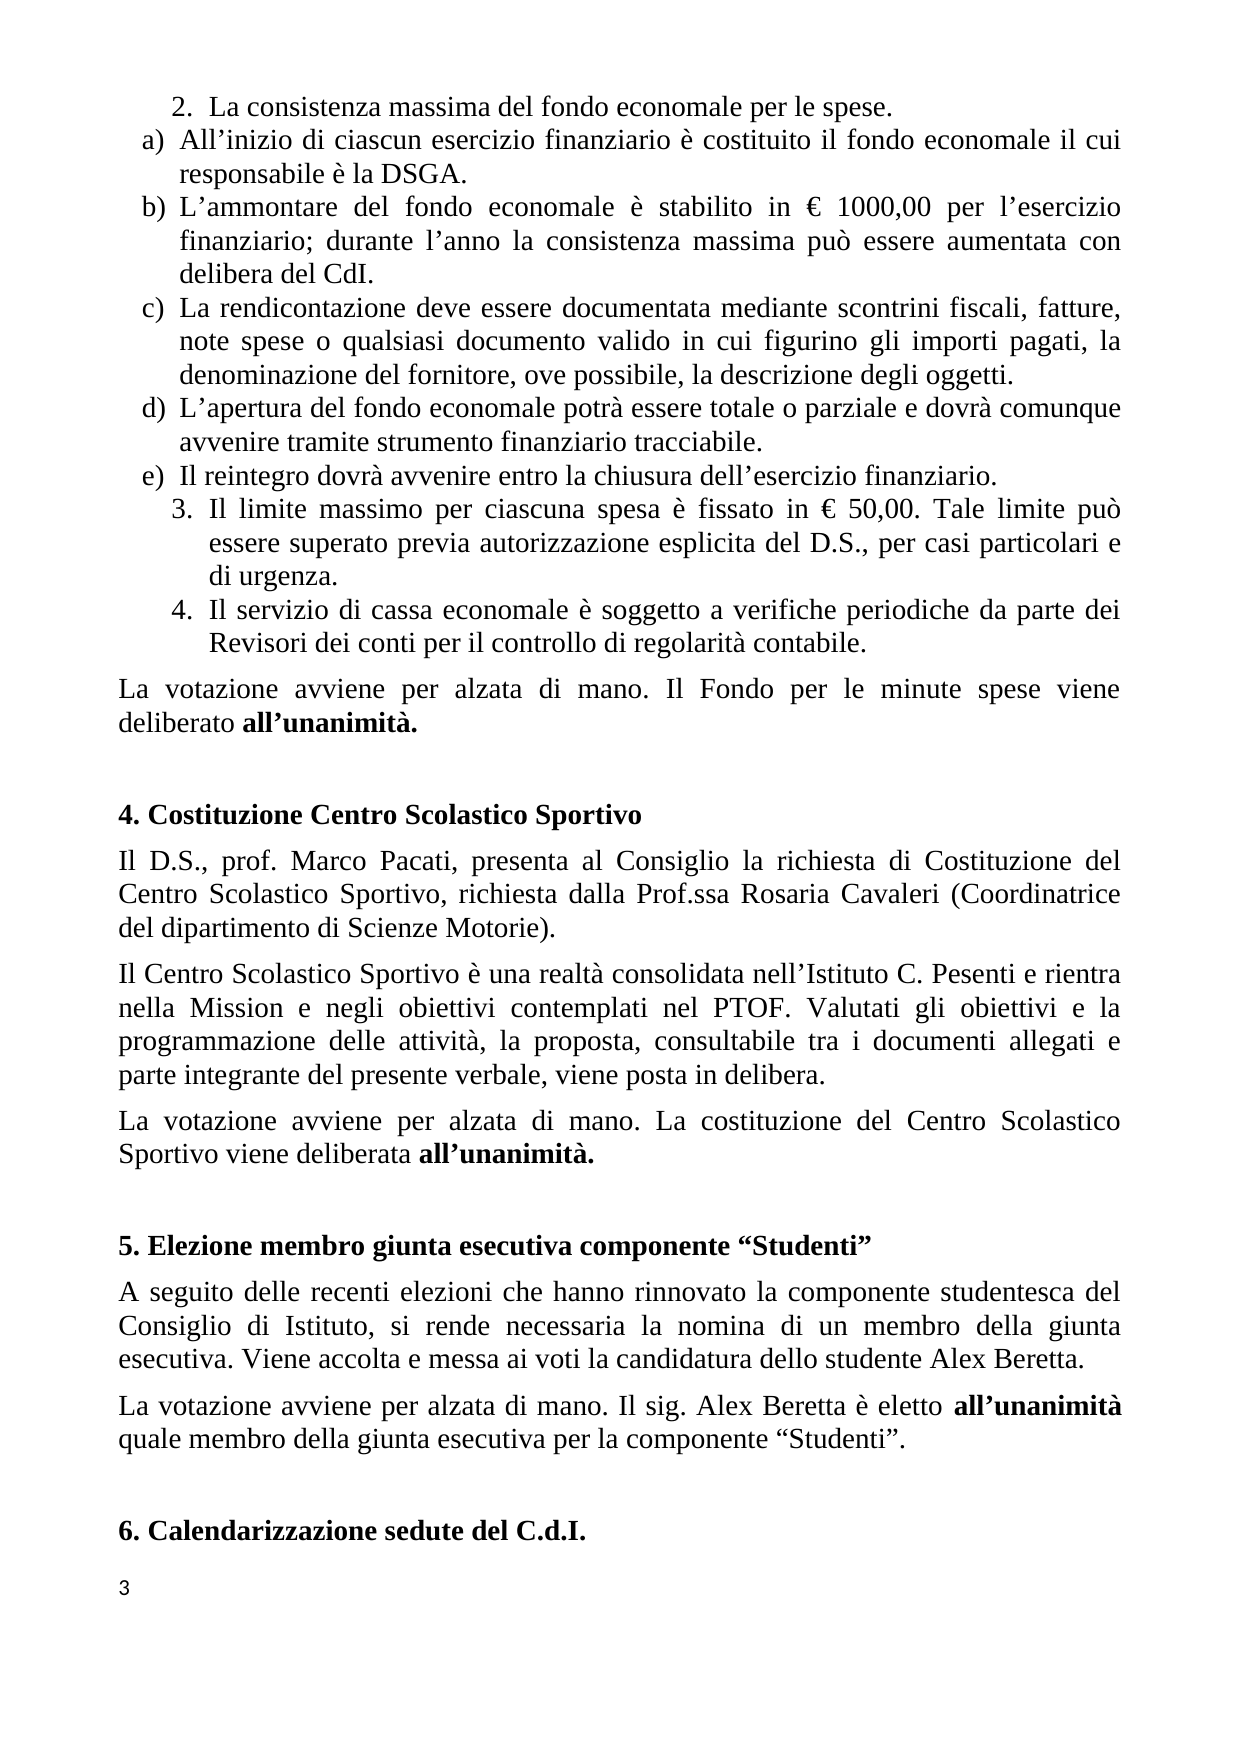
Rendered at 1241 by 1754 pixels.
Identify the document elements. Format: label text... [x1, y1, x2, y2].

list La rendicontazione deve essere documentata mediante scontrini fiscali, fatture, note spese o qualsiasi documento valido in cui figurino gli importi pagati, la denominazione del fornitore, ove possibile, la descrizione degli oggetti. [142, 290, 1122, 391]
text A seguito delle recenti elezioni che hanno rinnovato la componente studentesca del Consiglio di Istituto, si rende necessaria la nomina di un membro della giunta esecutiva. Viene accolta e messa ai voti la candidatura dello studente Alex Beretta. [118, 1274, 1122, 1375]
text Il Centro Scolastico Sportivo è una realtà consolidata nell’Istituto C. Pesenti e rientra nella Mission e negli obiettivi contemplati nel PTOF. Valutati gli obiettivi e la programmazione delle attività, la proposta, consultabile tra i documenti allegati e parte integrante del presente verbale, viene posta in delibera. [118, 956, 1122, 1090]
list Il reintegro dovrà avvenire entro la chiusura dell’esercizio finanziario. [142, 458, 1122, 491]
list La consistenza massima del fondo economale per le spese. [171, 89, 1122, 122]
text La votazione avviene per alzata di mano. Il sig. Alex Beretta è eletto all’unanimità quale membro della giunta esecutiva per la componente “Studenti”. [118, 1388, 1122, 1455]
list L’apertura del fondo economale potrà essere totale o parziale e dovrà comunque avvenire tramite strumento finanziario tracciabile. [142, 391, 1122, 458]
text La votazione avviene per alzata di mano. Il Fondo per le minute spese viene deliberato all’unanimità. [118, 671, 1122, 738]
list Il servizio di cassa economale è soggetto a verifiche periodiche da parte dei Revisori dei conti per il controllo di regolarità contabile. [171, 592, 1122, 659]
text 4. Costituzione Centro Scolastico Sportivo [118, 797, 1122, 831]
text 5. Elezione membro giunta esecutiva componente “Studenti” [118, 1228, 1122, 1262]
text La votazione avviene per alzata di mano. La costituzione del Centro Scolastico Sportivo viene deliberata all’unanimità. [118, 1103, 1122, 1170]
list Il limite massimo per ciascuna spesa è fissato in € 50,00. Tale limite può essere superato previa autorizzazione esplicita del D.S., per casi particolari e di urgenza. [171, 491, 1122, 592]
text Il D.S., prof. Marco Pacati, presenta al Consiglio la richiesta di Costituzione del Centro Scolastico Sportivo, richiesta dalla Prof.ssa Rosaria Cavaleri (Coordinatrice del dipartimento di Scienze Motorie). [118, 843, 1122, 944]
list L’ammontare del fondo economale è stabilito in € 1000,00 per l’esercizio finanziario; durante l’anno la consistenza massima può essere aumentata con delibera del CdI. [142, 189, 1122, 290]
list All’inizio di ciascun esercizio finanziario è costituito il fondo economale il cui responsabile è la DSGA. [142, 122, 1122, 189]
text 6. Calendarizzazione sedute del C.d.I. [118, 1513, 1122, 1547]
